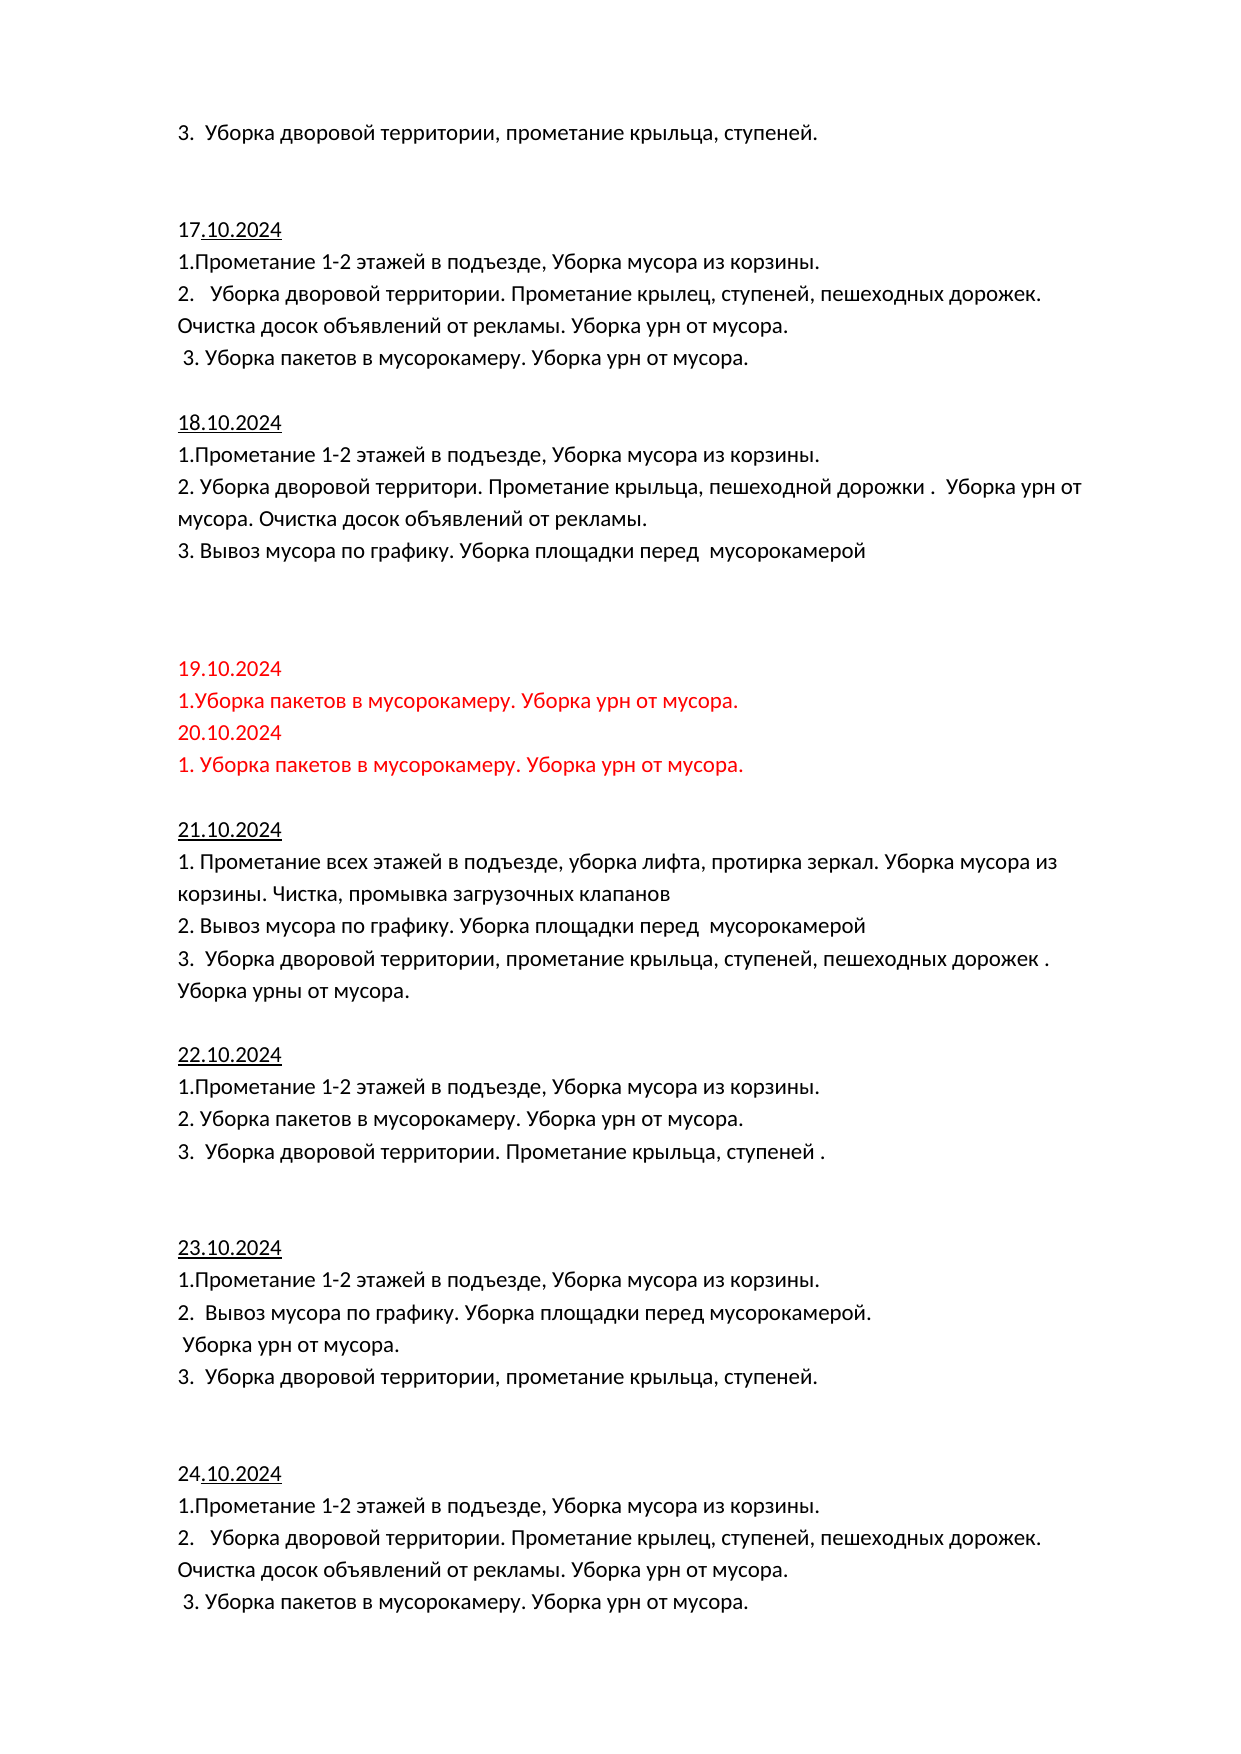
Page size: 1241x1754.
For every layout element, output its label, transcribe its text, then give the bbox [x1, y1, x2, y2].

text 20.10.2024 [177, 718, 1152, 746]
text 3. Уборка пакетов в мусорокамеру. Уборка урн от мусора. [177, 1587, 1152, 1615]
text 3. Уборка пакетов в мусорокамеру. Уборка урн от мусора. [177, 343, 1152, 371]
text 19.10.2024 [177, 654, 1152, 682]
text 3. Уборка дворовой территории, прометание крыльца, ступеней. [177, 1362, 1152, 1390]
text 2. Уборка дворовой территории. Прометание крылец, ступеней, пешеходных дорожек. [177, 279, 1152, 307]
text 1.Прометание 1-2 этажей в подъезде, Уборка мусора из корзины. [177, 1072, 1152, 1100]
text 18.10.2024 [177, 408, 1152, 436]
text 2. Вывоз мусора по графику. Уборка площадки перед мусорокамерой [177, 911, 1152, 939]
text 1.Уборка пакетов в мусорокамеру. Уборка урн от мусора. [177, 686, 1152, 714]
text 2. Уборка дворовой территории. Прометание крылец, ступеней, пешеходных дорожек. [177, 1523, 1152, 1551]
text 3. Вывоз мусора по графику. Уборка площадки перед мусорокамерой [177, 537, 1152, 564]
text 1. Прометание всех этажей в подъезде, уборка лифта, протирка зеркал. Уборка мусора из корзины. Чистка, промывка загрузочных клапанов [177, 847, 1152, 907]
text 21.10.2024 [177, 815, 1152, 843]
text 3. Уборка дворовой территории, прометание крыльца, ступеней, пешеходных дорожек . Уборка урны от мусора. [177, 944, 1152, 1004]
text 2. Уборка пакетов в мусорокамеру. Уборка урн от мусора. [177, 1104, 1152, 1133]
text 1.Прометание 1-2 этажей в подъезде, Уборка мусора из корзины. [177, 1266, 1152, 1293]
text 3. Уборка дворовой территории. Прометание крыльца, ступеней . [177, 1137, 1152, 1165]
text 23.10.2024 [177, 1233, 1152, 1261]
text Очистка досок объявлений от рекламы. Уборка урн от мусора. [177, 311, 1152, 339]
text 22.10.2024 [177, 1040, 1152, 1068]
text 2. Вывоз мусора по графику. Уборка площадки перед мусорокамерой. [177, 1298, 1152, 1326]
text 1.Прометание 1-2 этажей в подъезде, Уборка мусора из корзины. [177, 1491, 1152, 1519]
text 1.Прометание 1-2 этажей в подъезде, Уборка мусора из корзины. [177, 440, 1152, 468]
text 3. Уборка дворовой территории, прометание крыльца, ступеней. [177, 118, 1152, 146]
text Уборка урн от мусора. [177, 1330, 1152, 1358]
text 17.10.2024 [177, 215, 1152, 243]
text 1. Уборка пакетов в мусорокамеру. Уборка урн от мусора. [177, 751, 1152, 778]
text 24.10.2024 [177, 1459, 1152, 1487]
text 2. Уборка дворовой территори. Прометание крыльца, пешеходной дорожки . Уборка урн от мусора. Очистка досок объявлений от рекламы. [177, 472, 1152, 532]
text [177, 247, 1152, 275]
text Очистка досок объявлений от рекламы. Уборка урн от мусора. [177, 1555, 1152, 1583]
